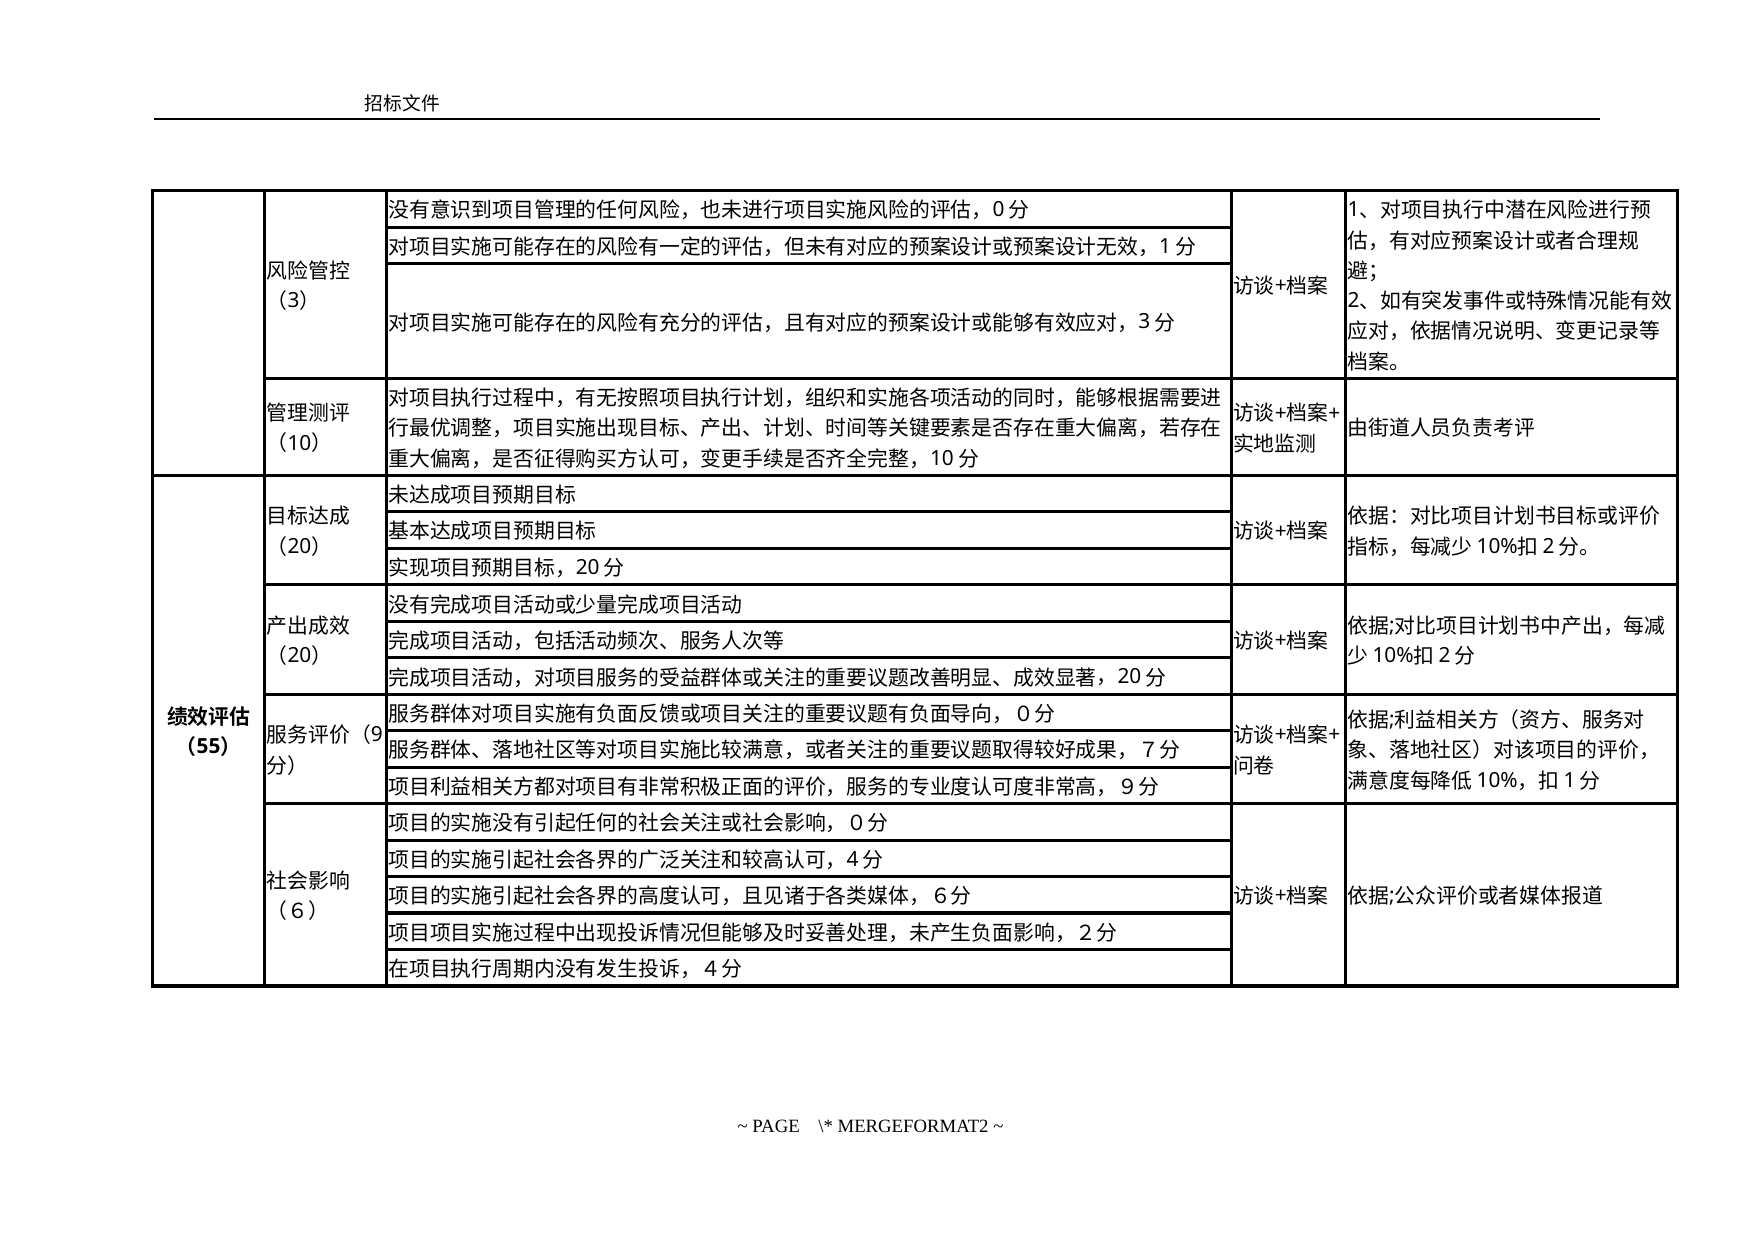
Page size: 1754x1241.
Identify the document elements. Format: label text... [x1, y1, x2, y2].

table_cell 产出成效（20） [266, 586, 385, 693]
table_cell 依据;公众评价或者媒体报道 [1347, 805, 1676, 984]
table_cell 访谈+档案 [1233, 192, 1344, 377]
table_cell 基本达成项目预期目标 [388, 513, 1230, 547]
table_cell 对项目实施可能存在的风险有充分的评估，且有对应的预案设计或能够有效应对，3分 [388, 265, 1230, 377]
table_cell 实现项目预期目标，20分 [388, 550, 1230, 583]
table_cell 访谈+档案 [1233, 477, 1344, 583]
table_cell 服务群体、落地社区等对项目实施比较满意，或者关注的重要议题取得较好成果，７分 [388, 732, 1230, 766]
table_cell 访谈+档案 [1233, 586, 1344, 693]
table_cell 绩效评估（55） [154, 477, 263, 984]
table_cell 项目项目实施过程中出现投诉情况但能够及时妥善处理，未产生负面影响，２分 [388, 915, 1230, 948]
table_cell 在项目执行周期内没有发生投诉，４分 [388, 951, 1230, 984]
table_cell 访谈+档案 [1233, 805, 1344, 984]
table_cell 完成项目活动，对项目服务的受益群体或关注的重要议题改善明显、成效显著，20分 [388, 659, 1230, 693]
table_cell 依据;利益相关方（资方、服务对象、落地社区）对该项目的评价，满意度每降低10%，扣1分 [1347, 696, 1676, 802]
table_cell 访谈+档案+实地监测 [1233, 380, 1344, 474]
table_cell 依据;对比项目计划书中产出，每减少10%扣2分 [1347, 586, 1676, 693]
table_cell 管理测评（10） [266, 380, 385, 474]
table_cell 目标达成（20） [266, 477, 385, 583]
table_cell 未达成项目预期目标 [388, 477, 1230, 510]
table_cell 没有意识到项目管理的任何风险，也未进行项目实施风险的评估，0分 [388, 192, 1230, 226]
table_cell 完成项目活动，包括活动频次、服务人次等 [388, 623, 1230, 656]
table_cell 访谈+档案+问卷 [1233, 696, 1344, 802]
table_cell 1、对项目执行中潜在风险进行预估，有对应预案设计或者合理规避； 2、如有突发事件或特殊情况能有效应对，依据情况说明、变更记录等档案。 [1347, 192, 1676, 377]
table_cell 对项目执行过程中，有无按照项目执行计划，组织和实施各项活动的同时，能够根据需要进行最优调整，项目实施出现目标、产出、计划、时间等关键要素是否存在重大偏离，若存在重大偏离，是否征得购买方认可，变更手续是否齐全完整，10分 [388, 380, 1230, 474]
table_cell 服务评价（9分） [266, 696, 385, 802]
table_cell 服务群体对项目实施有负面反馈或项目关注的重要议题有负面导向，０分 [388, 696, 1230, 729]
table_cell 项目的实施引起社会各界的广泛关注和较高认可，4分 [388, 842, 1230, 875]
table_cell 社会影响（６） [266, 805, 385, 984]
table_cell 对项目实施可能存在的风险有一定的评估，但未有对应的预案设计或预案设计无效，1分 [388, 229, 1230, 262]
table_cell 由街道人员负责考评 [1347, 380, 1676, 474]
table_cell 依据：对比项目计划书目标或评价指标，每减少10%扣2分。 [1347, 477, 1676, 583]
table_cell 没有完成项目活动或少量完成项目活动 [388, 586, 1230, 619]
table_cell 风险管控（3） [266, 192, 385, 377]
table_cell 项目利益相关方都对项目有非常积极正面的评价，服务的专业度认可度非常高，９分 [388, 769, 1230, 802]
table_cell 项目的实施引起社会各界的高度认可，且见诸于各类媒体，６分 [388, 878, 1230, 911]
table_cell 项目的实施没有引起任何的社会关注或社会影响，０分 [388, 805, 1230, 838]
